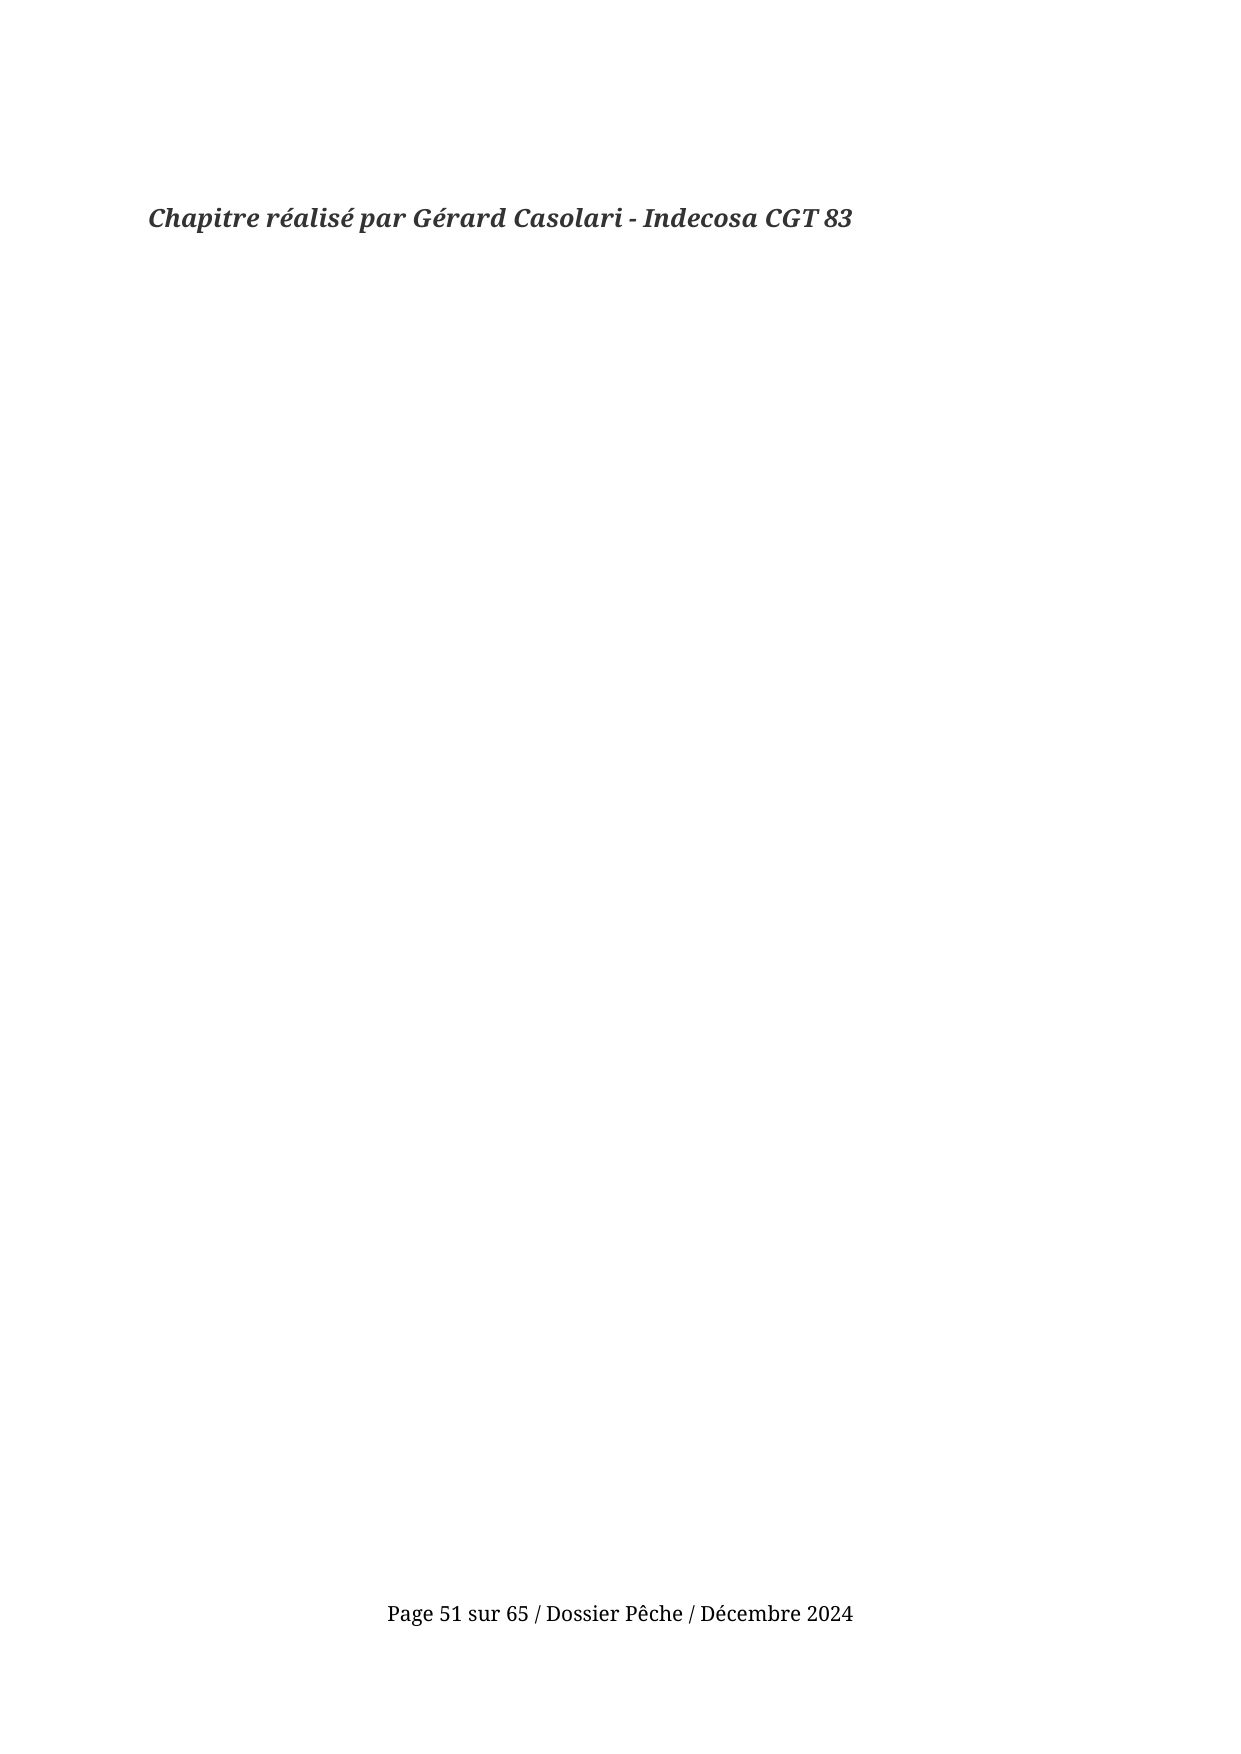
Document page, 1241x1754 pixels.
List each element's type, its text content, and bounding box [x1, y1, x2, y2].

text Chapitre réalisé par Gérard Casolari - Indecosa CGT 83 [148, 201, 1093, 235]
